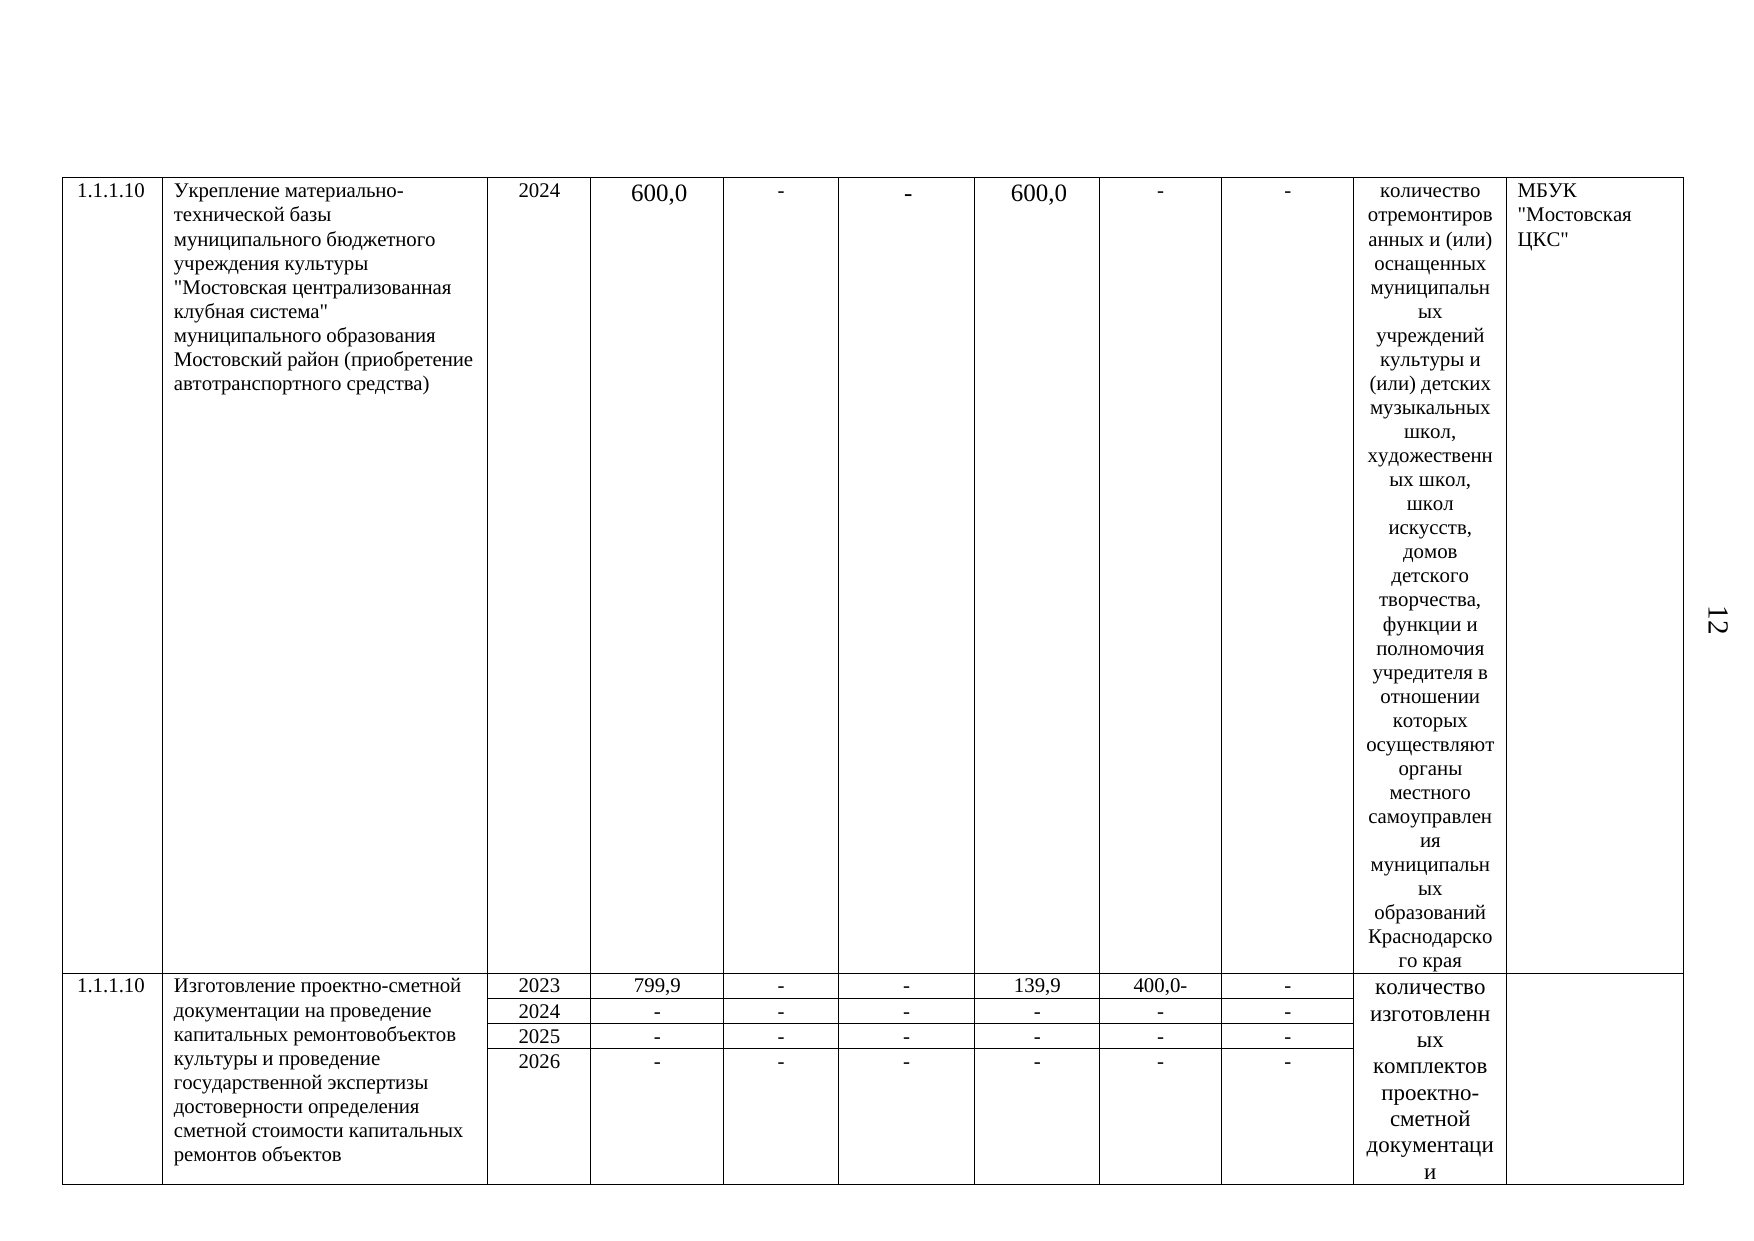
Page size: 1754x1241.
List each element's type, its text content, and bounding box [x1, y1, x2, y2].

table_cell - [975, 1024, 1099, 1048]
table_cell - [1222, 1024, 1353, 1048]
table_cell - [1100, 1049, 1221, 1184]
table_cell - [839, 1024, 974, 1048]
table_cell - [724, 974, 838, 997]
table_cell 2025 [488, 1024, 590, 1048]
table_cell 1.1.1.10 [63, 974, 162, 1184]
table_cell 2023 [488, 974, 590, 997]
table_cell 1.1.1.10 [63, 178, 162, 972]
table_cell - [1222, 999, 1353, 1023]
table_cell - [1100, 999, 1221, 1023]
table_cell - [839, 178, 974, 972]
table_cell 600,0 [591, 178, 723, 972]
table_cell - [591, 1049, 723, 1184]
table_cell - [1222, 974, 1353, 997]
table_cell - [839, 974, 974, 997]
table_cell - [839, 999, 974, 1023]
table_cell 600,0 [975, 178, 1099, 972]
table_cell - [591, 999, 723, 1023]
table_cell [1354, 178, 1506, 972]
table_cell 799,9 [591, 974, 723, 997]
table_cell - [591, 1024, 723, 1048]
table_cell 2026 [488, 1049, 590, 1184]
table_cell 2024 [488, 999, 590, 1023]
table_cell - [975, 1049, 1099, 1184]
table_cell Изготовление проектно-сметной документации на проведение капитальных ремонтовобъектов культуры и проведение государственной экспертизы достоверности определения сметной стоимости капитальных ремонтов объектов [163, 974, 487, 1184]
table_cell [1507, 178, 1683, 972]
table_cell - [1222, 178, 1353, 972]
table_cell - [1100, 178, 1221, 972]
table_cell количество изготовленных комплектов проектно-сметной документации [1354, 974, 1506, 1184]
table_cell [1507, 974, 1683, 1184]
table_cell 139,9 [975, 974, 1099, 997]
table_cell - [724, 999, 838, 1023]
table_cell 400,0- [1100, 974, 1221, 997]
table_cell - [724, 1024, 838, 1048]
table_cell 2024 [488, 178, 590, 972]
table_cell - [1100, 1024, 1221, 1048]
table_cell - [839, 1049, 974, 1184]
table_cell - [724, 178, 838, 972]
table_cell - [1222, 1049, 1353, 1184]
table_cell Укрепление материально-технической базы муниципального бюджетного учреждения культуры "Мостовская централизованная клубная система" муниципального образования Мостовский район (приобретение автотранспортного средства) [163, 178, 487, 972]
table_cell - [724, 1049, 838, 1184]
table_cell - [975, 999, 1099, 1023]
